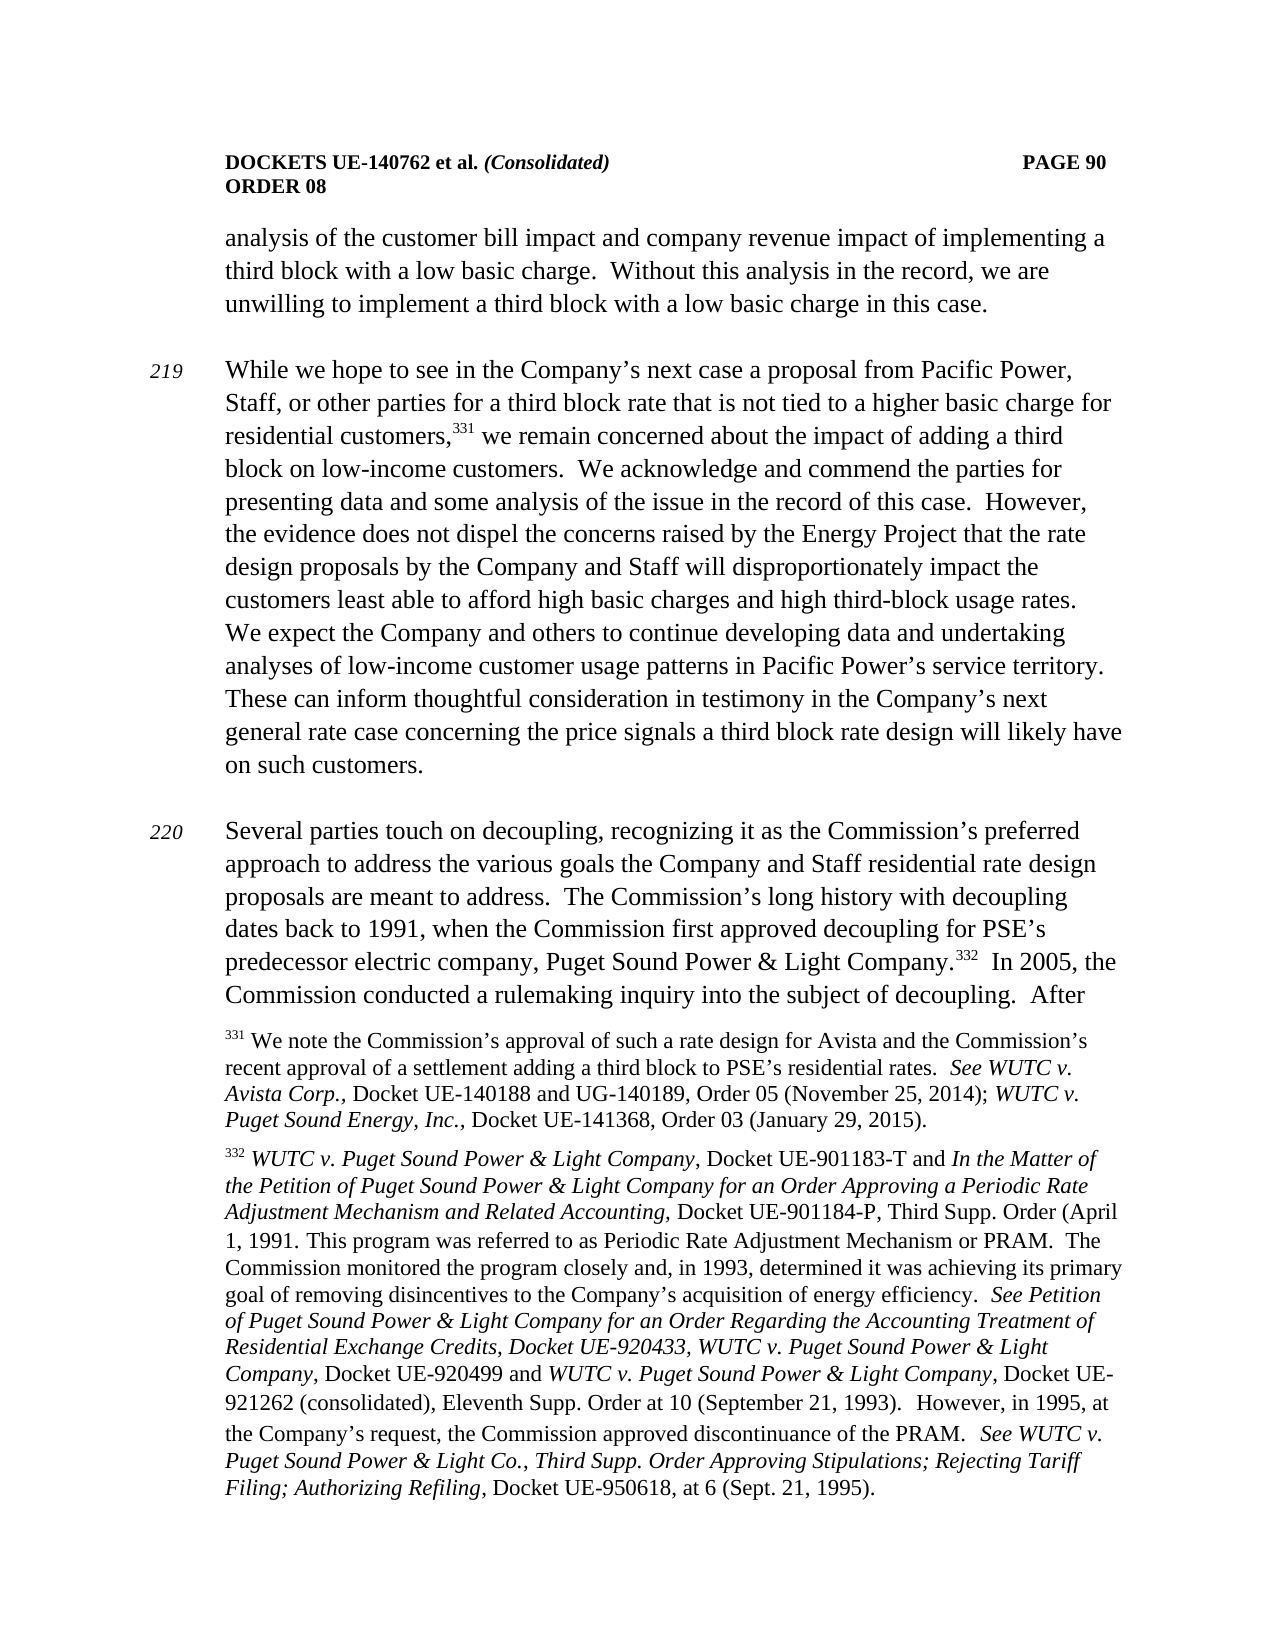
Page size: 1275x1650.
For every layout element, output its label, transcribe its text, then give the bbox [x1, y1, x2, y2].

list While we hope to see in the Company’s next case a proposal from Pacific Power, Staff, or other parties for a third block rate that is not tied to a higher basic charge for residential customers, we remain concerned about the impact of adding a third block on low-income customers. We acknowledge and commend the parties for presenting data and some analysis of the issue in the record of this case. However, the evidence does not dispel the concerns raised by the Energy Project that the rate design proposals by the Company and Staff will disproportionately impact the customers least able to afford high basic charges and high third-block usage rates. We expect the Company and others to continue developing data and undertaking analyses of low-income customer usage patterns in Pacific Power’s service territory. These can inform thoughtful consideration in testimony in the Company’s next general rate case concerning the price signals a third block rate design will likely have on such customers. [150, 354, 1125, 779]
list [150, 222, 1125, 318]
list Several parties touch on decoupling, recognizing it as the Commission’s preferred approach to address the various goals the Company and Staff residential rate design proposals are meant to address. The Commission’s long history with decoupling dates back to 1991, when the Commission first approved decoupling for PSE’s predecessor electric company, Puget Sound Power & Light Company. In 2005, the Commission conducted a rulemaking inquiry into the subject of decoupling. After taking stakeholder comments and conducting a workshop, the Commission determined that “the wide variety of alternative approaches to decoupling make it more efficient to address these issues in the context of specific utility proposals included in general rate case filings rather than through a generic rulemaking.” [150, 815, 1125, 1009]
